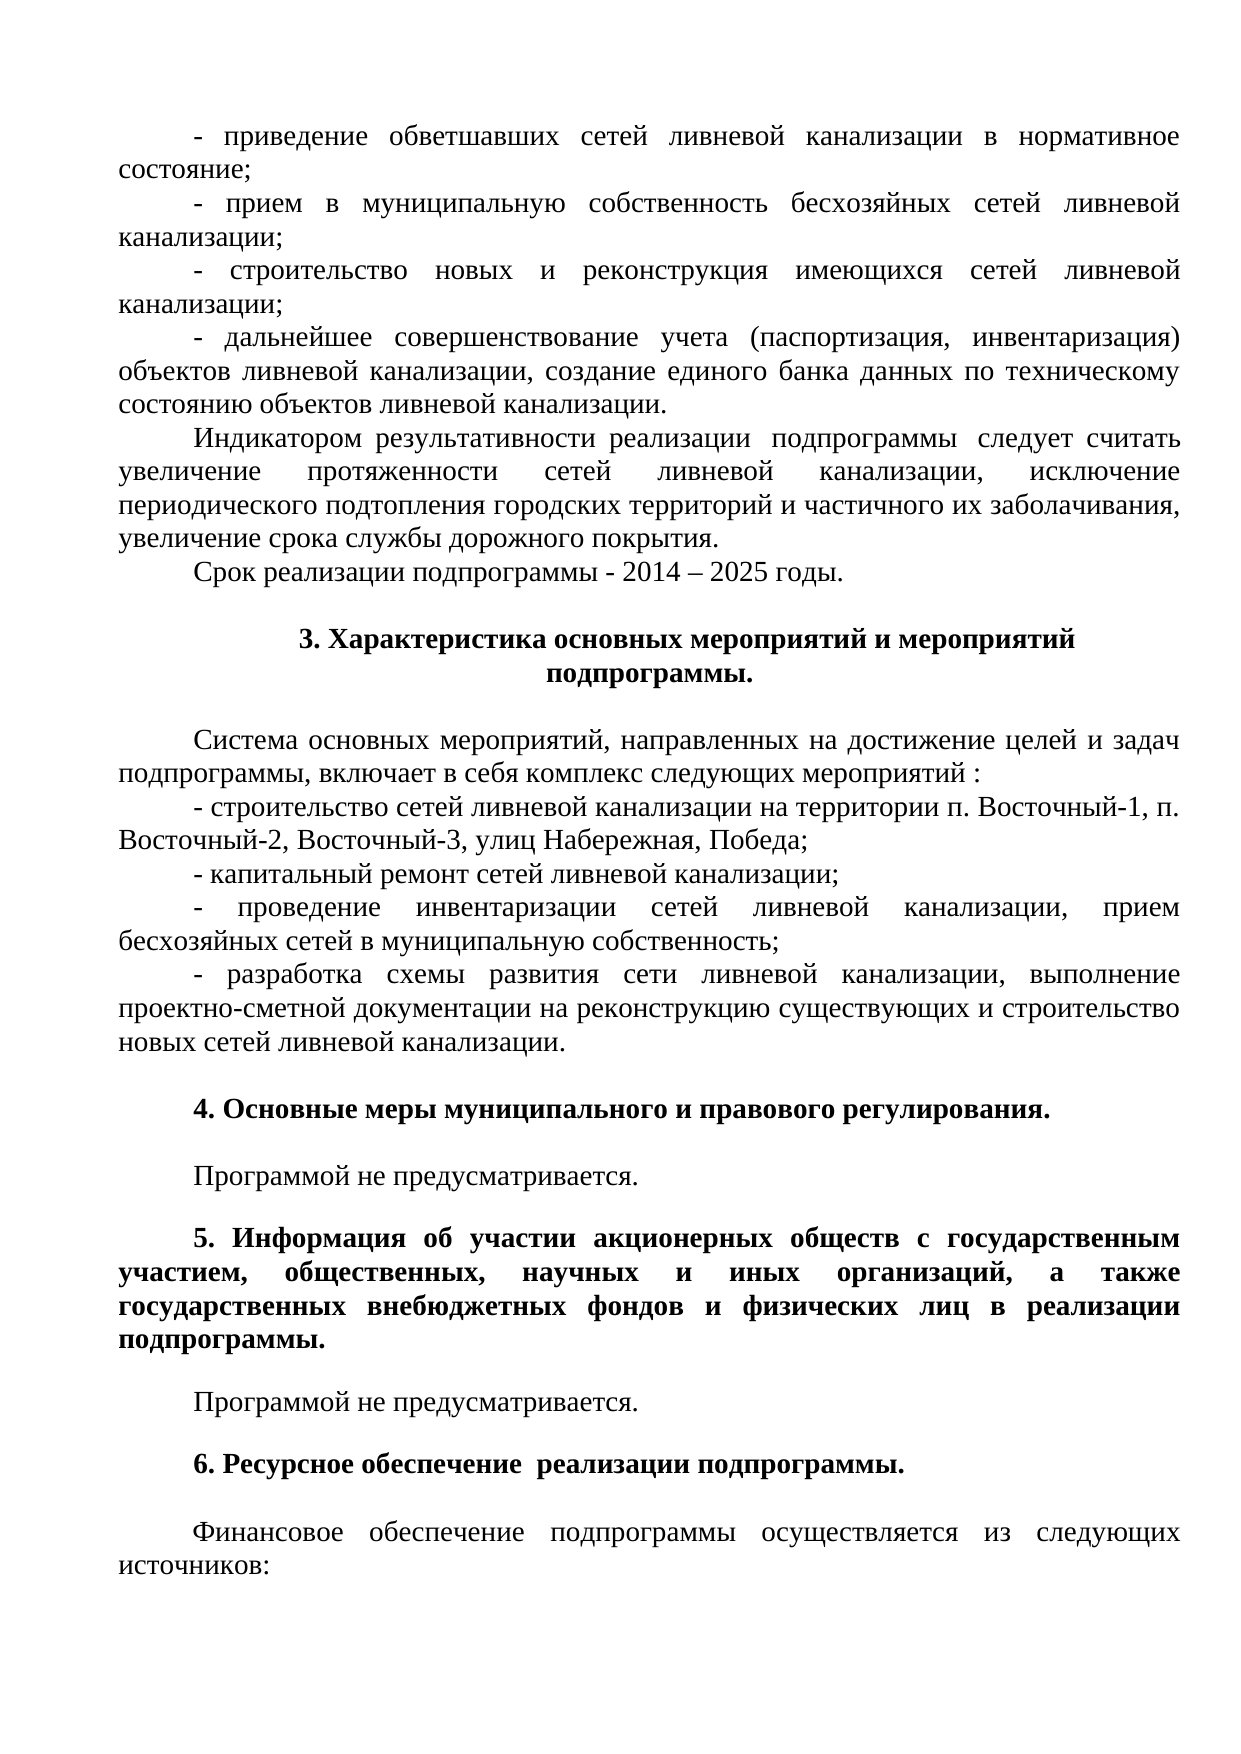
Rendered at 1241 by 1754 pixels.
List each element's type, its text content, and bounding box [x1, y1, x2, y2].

text - строительство новых и реконструкция имеющихся сетей ливневой канализации; [118, 252, 1181, 319]
text 4. Основные меры муниципального и правового регулирования. [118, 1091, 1181, 1124]
text - строительство сетей ливневой канализации на территории п. Восточный-1, п. Восточный-2, Восточный-3, улиц Набережная, Победа; [118, 789, 1181, 856]
text 5. Информация об участии акционерных обществ с государственным участием, общественных, научных и иных организаций, а также государственных внебюджетных фондов и физических лиц в реализации подпрограммы. [118, 1221, 1181, 1355]
text 6. Ресурсное обеспечение реализации подпрограммы. [118, 1447, 1181, 1480]
text Система основных мероприятий, направленных на достижение целей и задач подпрограммы, включает в себя комплекс следующих мероприятий : [118, 722, 1181, 789]
text - проведение инвентаризации сетей ливневой канализации, прием бесхозяйных сетей в муниципальную собственность; [118, 889, 1181, 957]
text - прием в муниципальную собственность бесхозяйных сетей ливневой канализации; [118, 185, 1181, 252]
text - разработка схемы развития сети ливневой канализации, выполнение проектно-сметной документации на реконструкцию существующих и строительство новых сетей ливневой канализации. [118, 957, 1181, 1057]
text Индикатором результативности реализации подпрограммы следует считать увеличение протяженности сетей ливневой канализации, исключение периодического подтопления городских территорий и частичного их заболачивания, увеличение срока службы дорожного покрытия. [118, 420, 1181, 554]
text Срок реализации подпрограммы - 2014 – 2025 годы. [118, 554, 1181, 588]
text - капитальный ремонт сетей ливневой канализации; [118, 856, 1181, 889]
text Программой не предусматривается. [118, 1384, 1181, 1417]
text - приведение обветшавших сетей ливневой канализации в нормативное состояние; [118, 118, 1181, 185]
text - дальнейшее совершенствование учета (паспортизация, инвентаризация) объектов ливневой канализации, создание единого банка данных по техническому состоянию объектов ливневой канализации. [118, 319, 1181, 420]
text Финансовое обеспечение подпрограммы осуществляется из следующих источников: [118, 1514, 1181, 1581]
text 3. Характеристика основных мероприятий и мероприятий подпрограммы. [118, 621, 1181, 688]
text Программой не предусматривается. [118, 1158, 1181, 1191]
